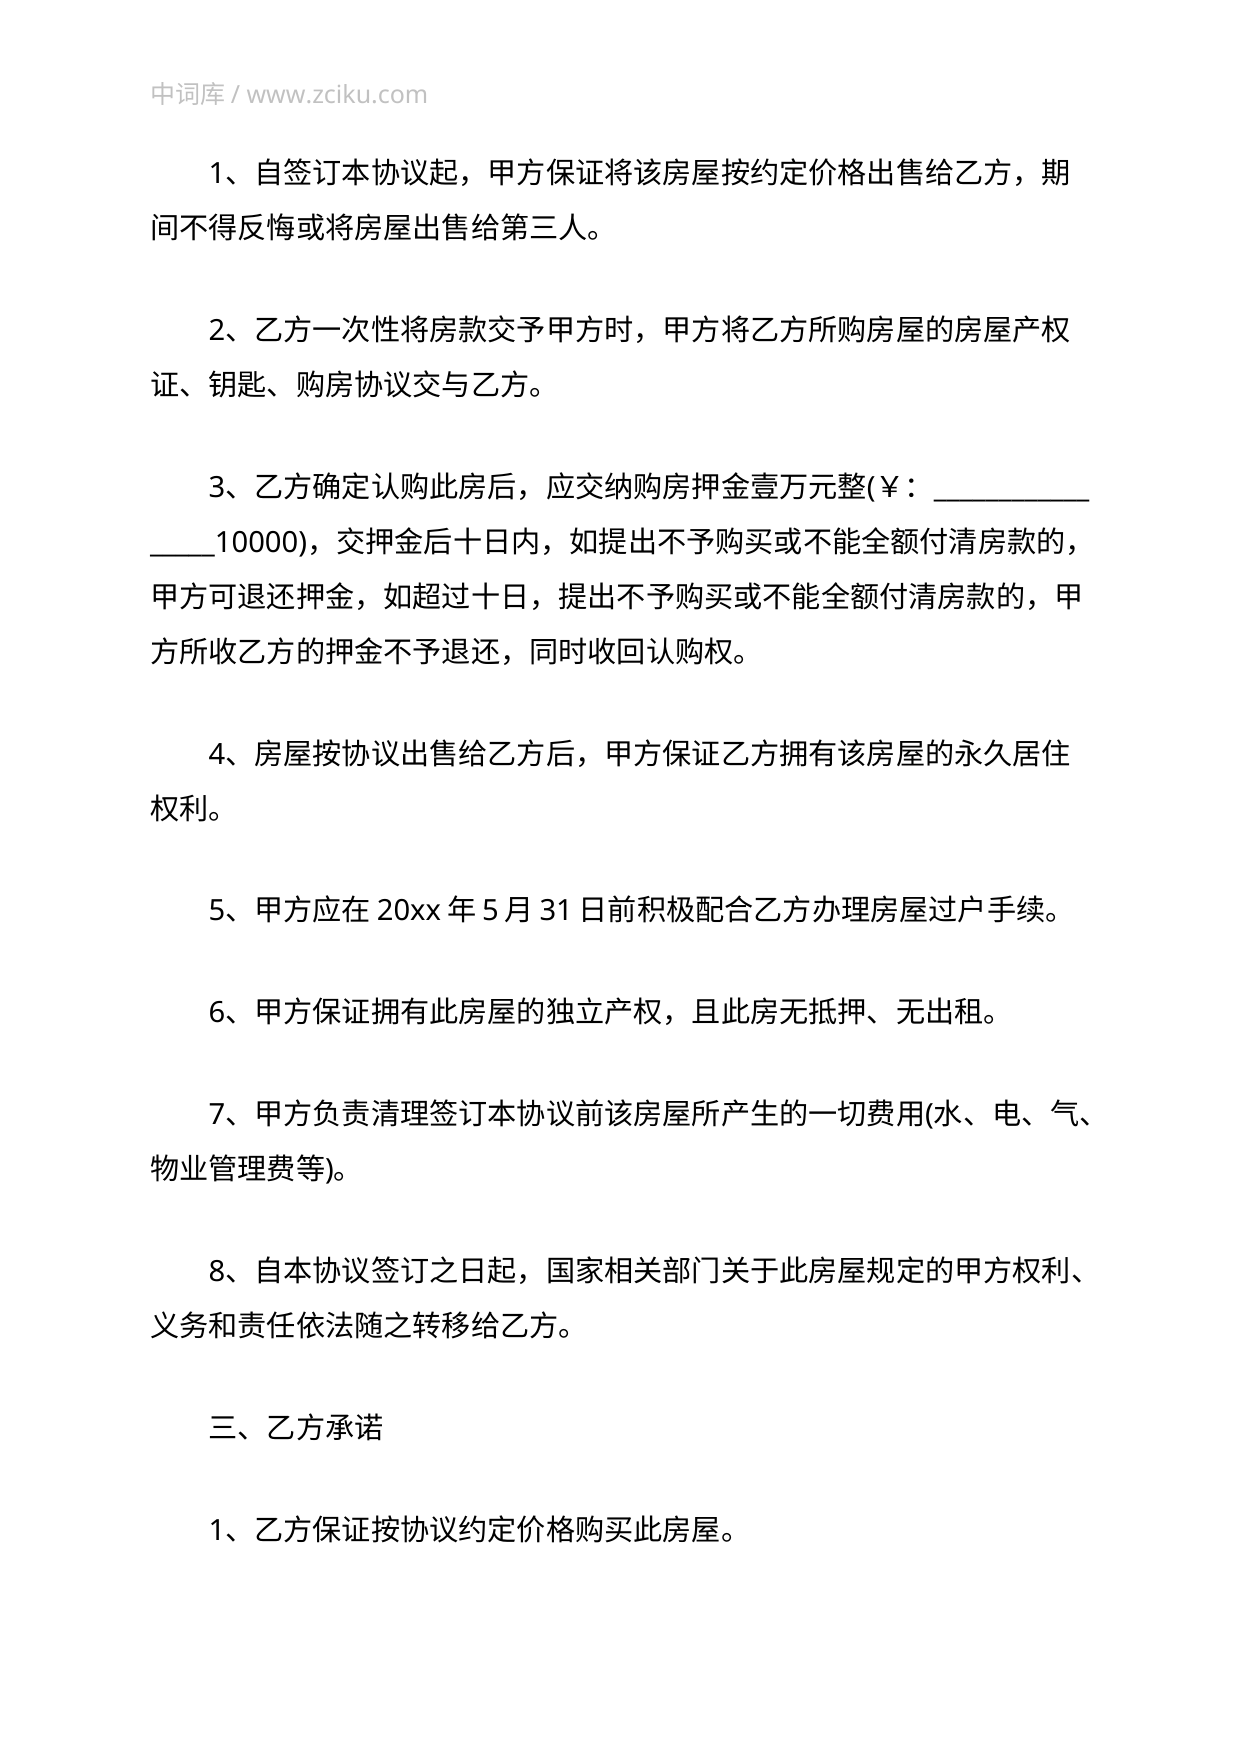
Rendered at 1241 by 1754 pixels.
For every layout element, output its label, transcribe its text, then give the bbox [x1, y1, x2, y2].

text 三、乙方承诺 [150, 1405, 1090, 1447]
text 7、甲方负责清理签订本协议前该房屋所产生的一切费用(水、电、气、物业管理费等)。 [150, 1091, 1090, 1188]
text 2、乙方一次性将房款交予甲方时，甲方将乙方所购房屋的房屋产权证、钥匙、购房协议交与乙方。 [150, 307, 1090, 404]
text 6、甲方保证拥有此房屋的独立产权，且此房无抵押、无出租。 [150, 989, 1090, 1031]
text 4、房屋按协议出售给乙方后，甲方保证乙方拥有该房屋的永久居住权利。 [150, 730, 1090, 827]
text 5、甲方应在20xx年5月31日前积极配合乙方办理房屋过户手续。 [150, 887, 1090, 929]
text 3、乙方确定认购此房后，应交纳购房押金壹万元整(￥：_________________10000)，交押金后十日内，如提出不予购买或不能全额付清房款的，甲方可退还押金，如超过十日，提出不予购买或不能全额付清房款的，甲方所收乙方的押金不予退还，同时收回认购权。 [150, 463, 1090, 671]
text 8、自本协议签订之日起，国家相关部门关于此房屋规定的甲方权利、义务和责任依法随之转移给乙方。 [150, 1248, 1090, 1345]
text 1、自签订本协议起，甲方保证将该房屋按约定价格出售给乙方，期间不得反悔或将房屋出售给第三人。 [150, 150, 1090, 247]
text 1、乙方保证按协议约定价格购买此房屋。 [150, 1506, 1090, 1549]
